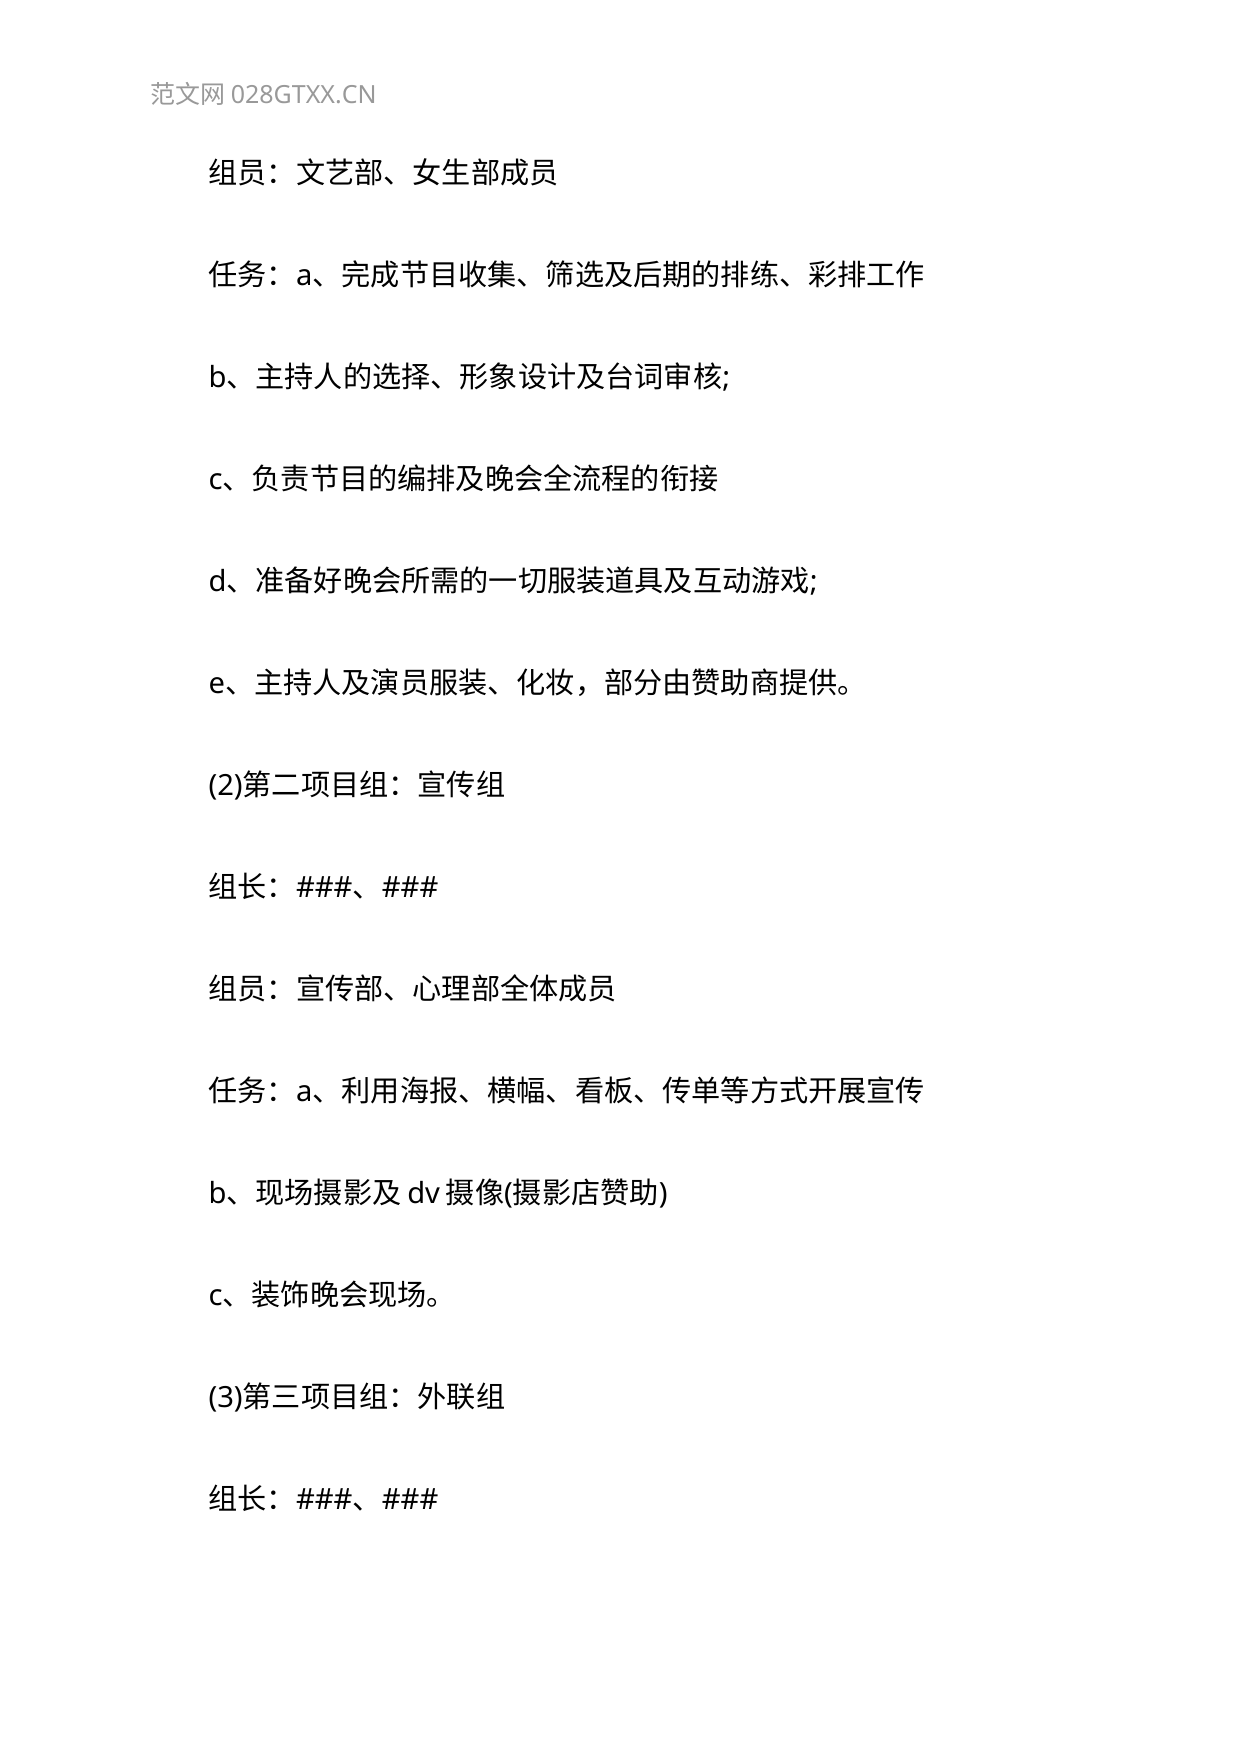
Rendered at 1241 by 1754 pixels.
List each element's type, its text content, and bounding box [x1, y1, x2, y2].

text b、现场摄影及dv摄像(摄影店赞助) [150, 1169, 1090, 1212]
text (2)第二项目组：宣传组 [150, 762, 1090, 804]
text 组员：文艺部、女生部成员 [150, 150, 1090, 192]
text d、准备好晚会所需的一切服装道具及互动游戏; [150, 558, 1090, 600]
text 组长：###、### [150, 1475, 1090, 1518]
text c、负责节目的编排及晚会全流程的衔接 [150, 456, 1090, 498]
text 任务：a、利用海报、横幅、看板、传单等方式开展宣传 [150, 1067, 1090, 1110]
text (3)第三项目组：外联组 [150, 1373, 1090, 1416]
text 组员：宣传部、心理部全体成员 [150, 966, 1090, 1008]
text 任务：a、完成节目收集、筛选及后期的排练、彩排工作 [150, 252, 1090, 294]
text b、主持人的选择、形象设计及台词审核; [150, 354, 1090, 396]
text e、主持人及演员服装、化妆，部分由赞助商提供。 [150, 660, 1090, 702]
text c、装饰晚会现场。 [150, 1271, 1090, 1314]
text 组长：###、### [150, 864, 1090, 906]
